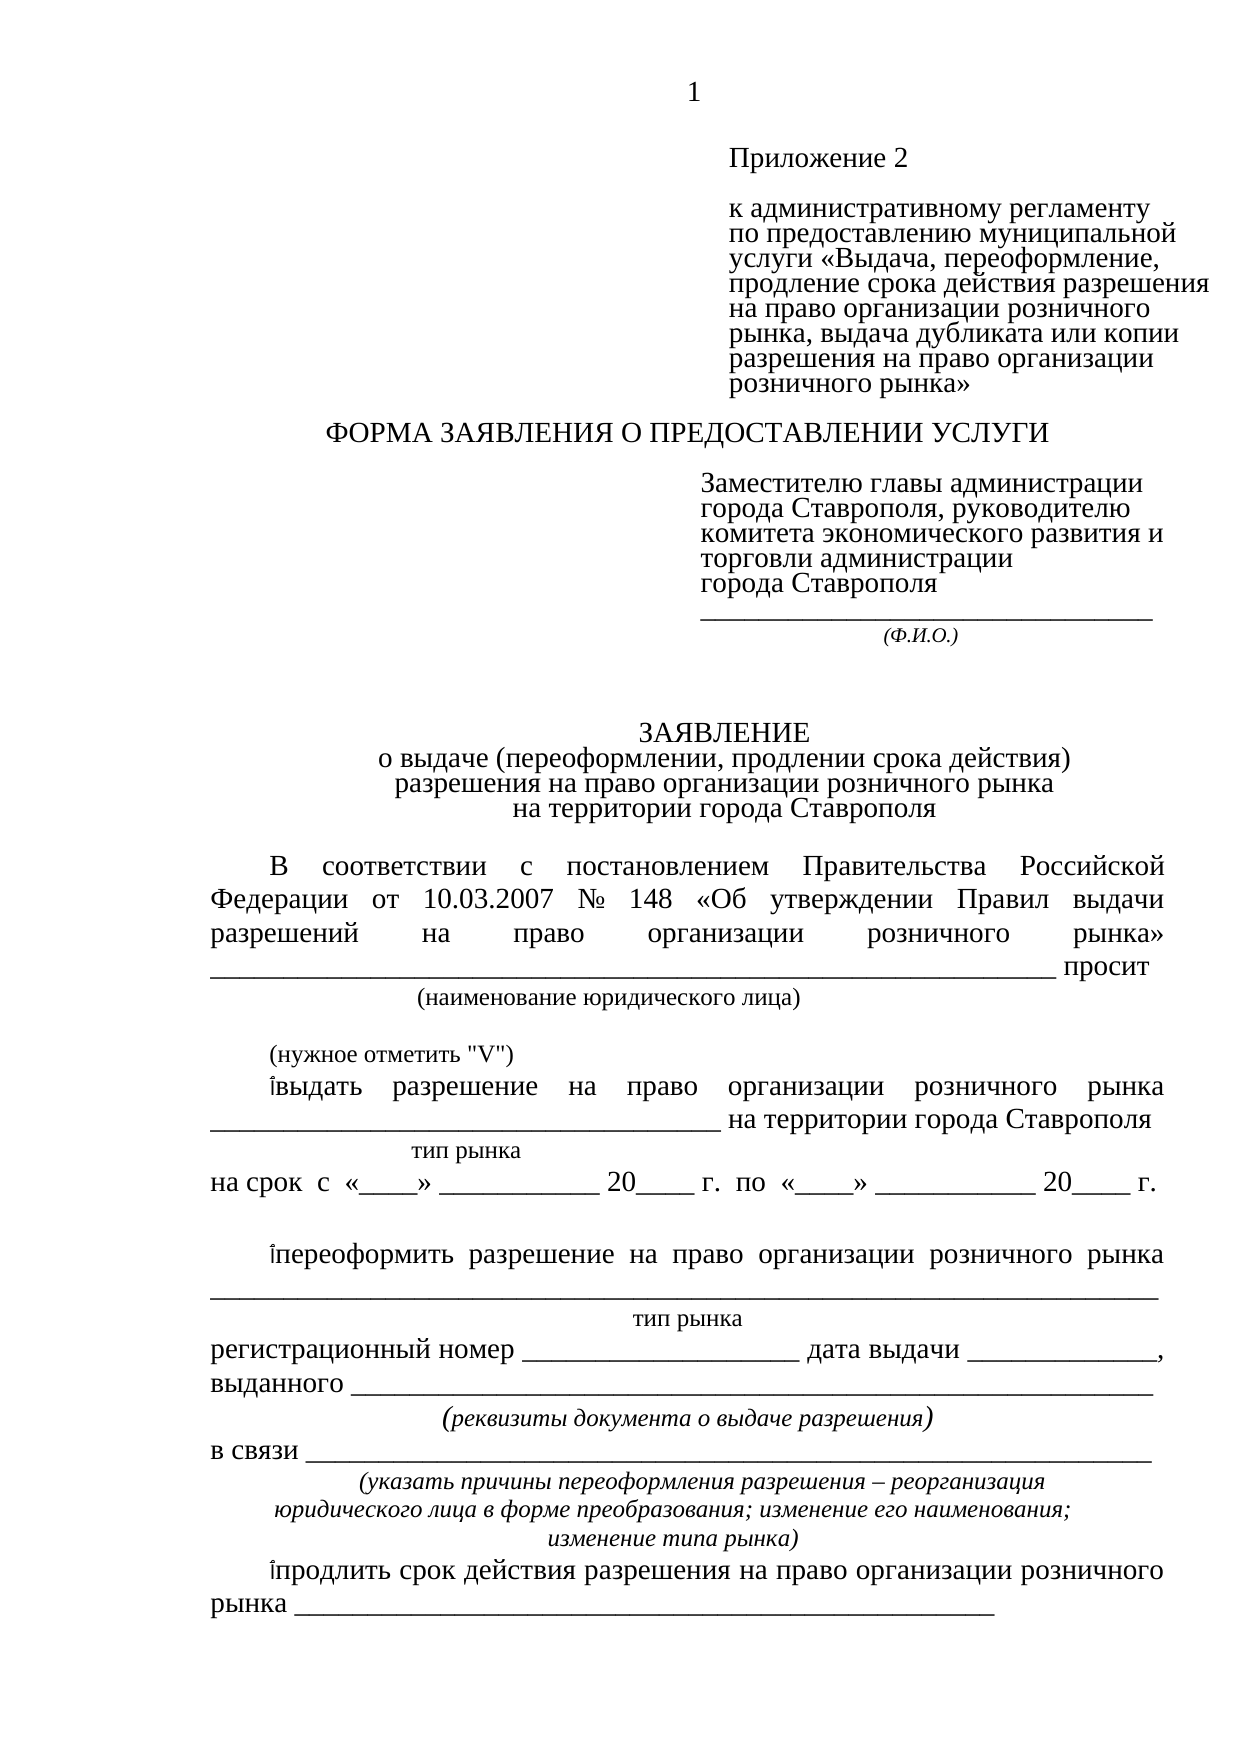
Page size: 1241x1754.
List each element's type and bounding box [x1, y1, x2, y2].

table_header [1176, 148, 1233, 1619]
table_header [199, 148, 1176, 1619]
